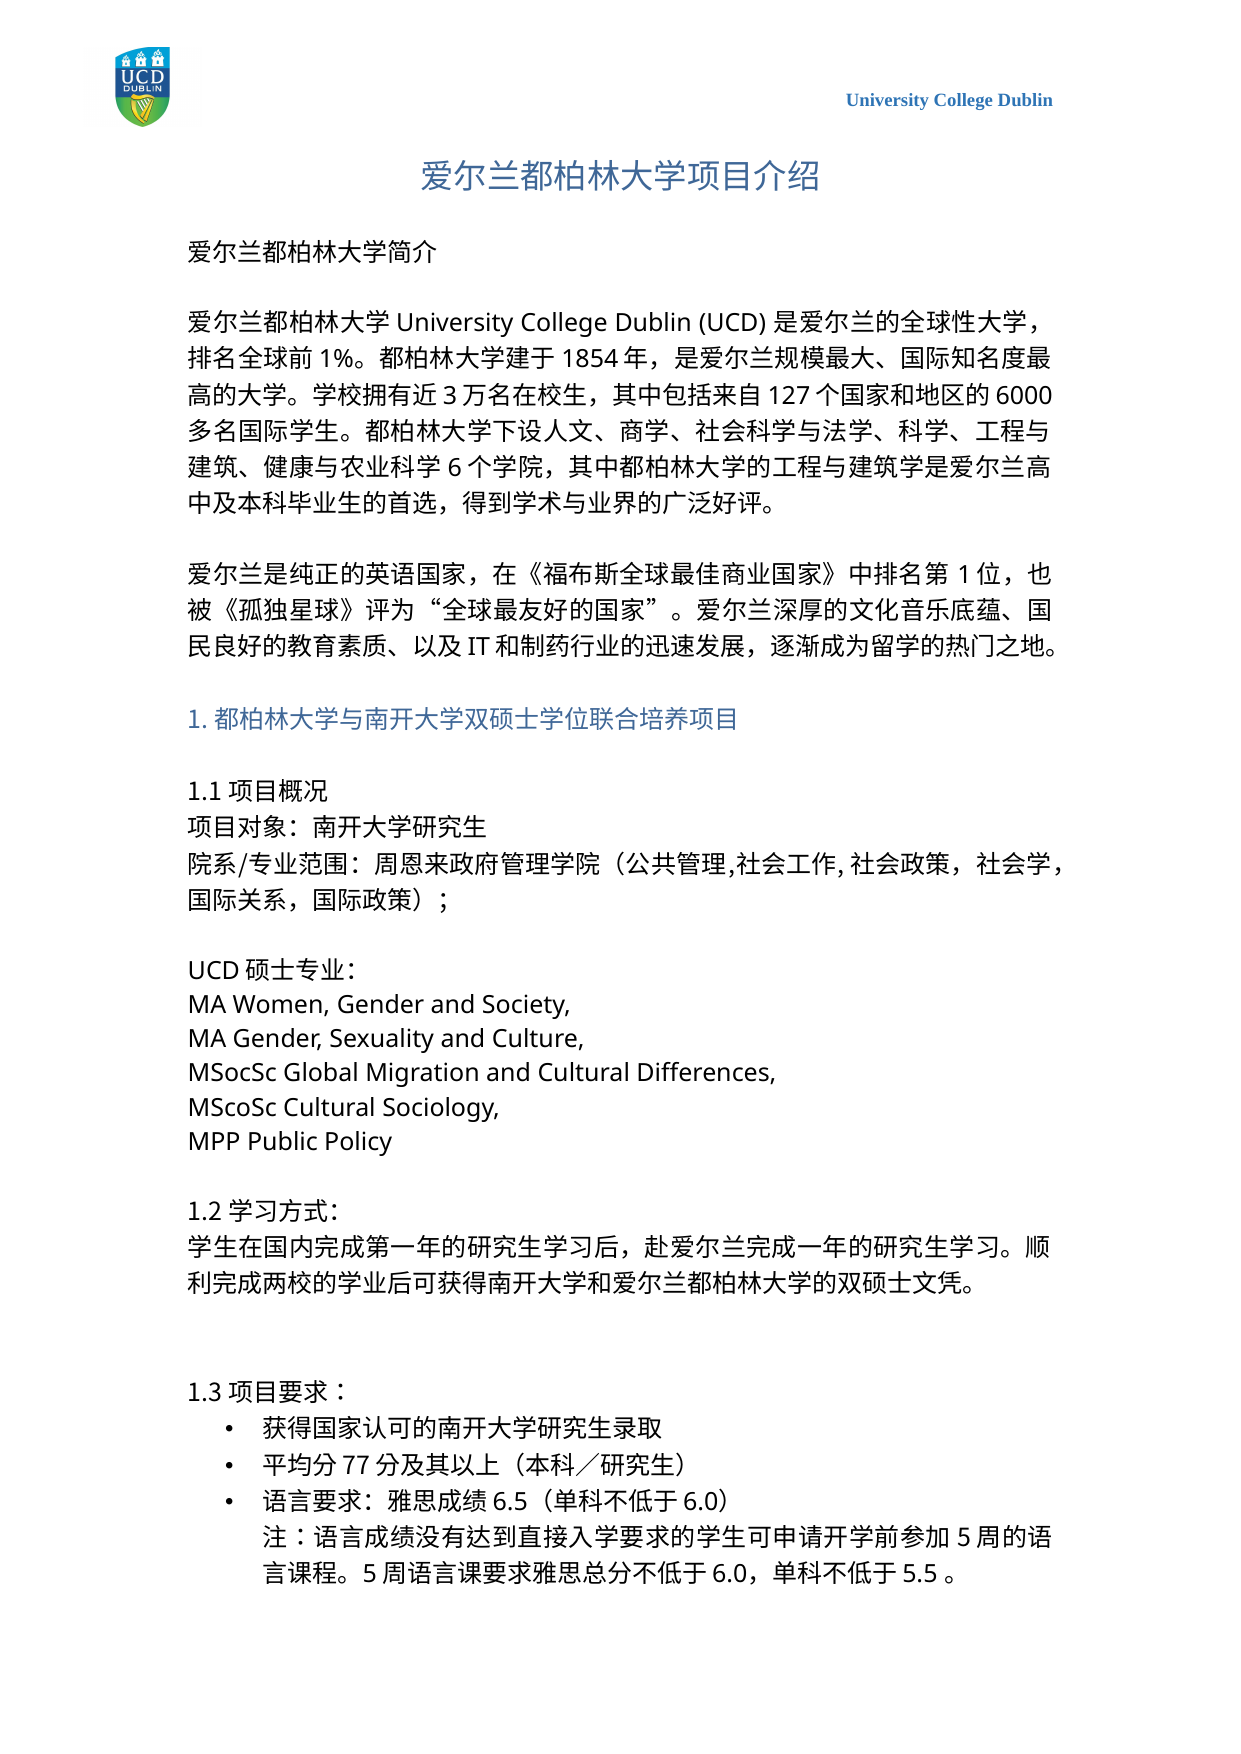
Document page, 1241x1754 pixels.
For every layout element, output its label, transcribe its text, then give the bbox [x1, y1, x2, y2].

text UCD硕士专业： [187, 951, 1053, 987]
picture [123, 57, 129, 66]
text MSocSc Global Migration and Cultural Differences, [187, 1055, 1053, 1089]
text 爱尔兰都柏林大学简介 [187, 232, 1053, 268]
text 项目对象：南开大学研究生 [187, 808, 1053, 844]
list 获得国家认可的南开大学研究生录取 [225, 1409, 1053, 1445]
text 注：语言成绩没有达到直接入学要求的学生可申请开学前参加5周的语言课程。5周语言课要求雅思总分不低于6.0，单科不低于5.5 。 [262, 1518, 1053, 1590]
text 爱尔兰是纯正的英语国家，在《福布斯全球最佳商业国家》中排名第1位，也被《孤独星球》评为“全球最友好的国家”。爱尔兰深厚的文化音乐底蕴、国民良好的教育素质、以及IT和制药行业的迅速发展，逐渐成为留学的热门之地。 [187, 554, 1053, 663]
list 语言要求：雅思成绩6.5（单科不低于6.0） [225, 1481, 1053, 1518]
text 1.3 项目要求： [187, 1373, 1053, 1409]
picture [136, 52, 145, 66]
text MPP Public Policy [187, 1123, 1053, 1157]
picture [83, 47, 202, 127]
text MA Women, Gender and Society, [187, 987, 1053, 1021]
text 学生在国内完成第一年的研究生学习后，赴爱尔兰完成一年的研究生学习。顺利完成两校的学业后可获得南开大学和爱尔兰都柏林大学的双硕士文凭。 [187, 1228, 1053, 1300]
text 1. 都柏林大学与南开大学双硕士学位联合培养项目 [187, 699, 1053, 735]
picture [152, 50, 163, 66]
text 爱尔兰都柏林大学项目介绍 [187, 150, 1053, 198]
list 平均分77分及其以上（本科／研究生） [225, 1445, 1053, 1481]
text 1.1 项目概况 [187, 772, 1053, 808]
text 院系/专业范围：周恩来政府管理学院（公共管理,社会工作, 社会政策，社会学，国际关系，国际政策）； [187, 844, 1053, 917]
text MScoSc Cultural Sociology, [187, 1089, 1053, 1123]
text MA Gender, Sexuality and Culture, [187, 1021, 1053, 1055]
text 爱尔兰都柏林大学University College Dublin (UCD) 是爱尔兰的全球性大学，排名全球前1%。都柏林大学建于1854年，是爱尔兰规模最大、国际知名度最高的大学。学校拥有近3万名在校生，其中包括来自127个国家和地区的6000多名国际学生。都柏林大学下设人文、商学、社会科学与法学、科学、工程与建筑、健康与农业科学6个学院，其中都柏林大学的工程与建筑学是爱尔兰高中及本科毕业生的首选，得到学术与业界的广泛好评。 [187, 303, 1053, 520]
text 1.2 学习方式： [187, 1191, 1053, 1228]
